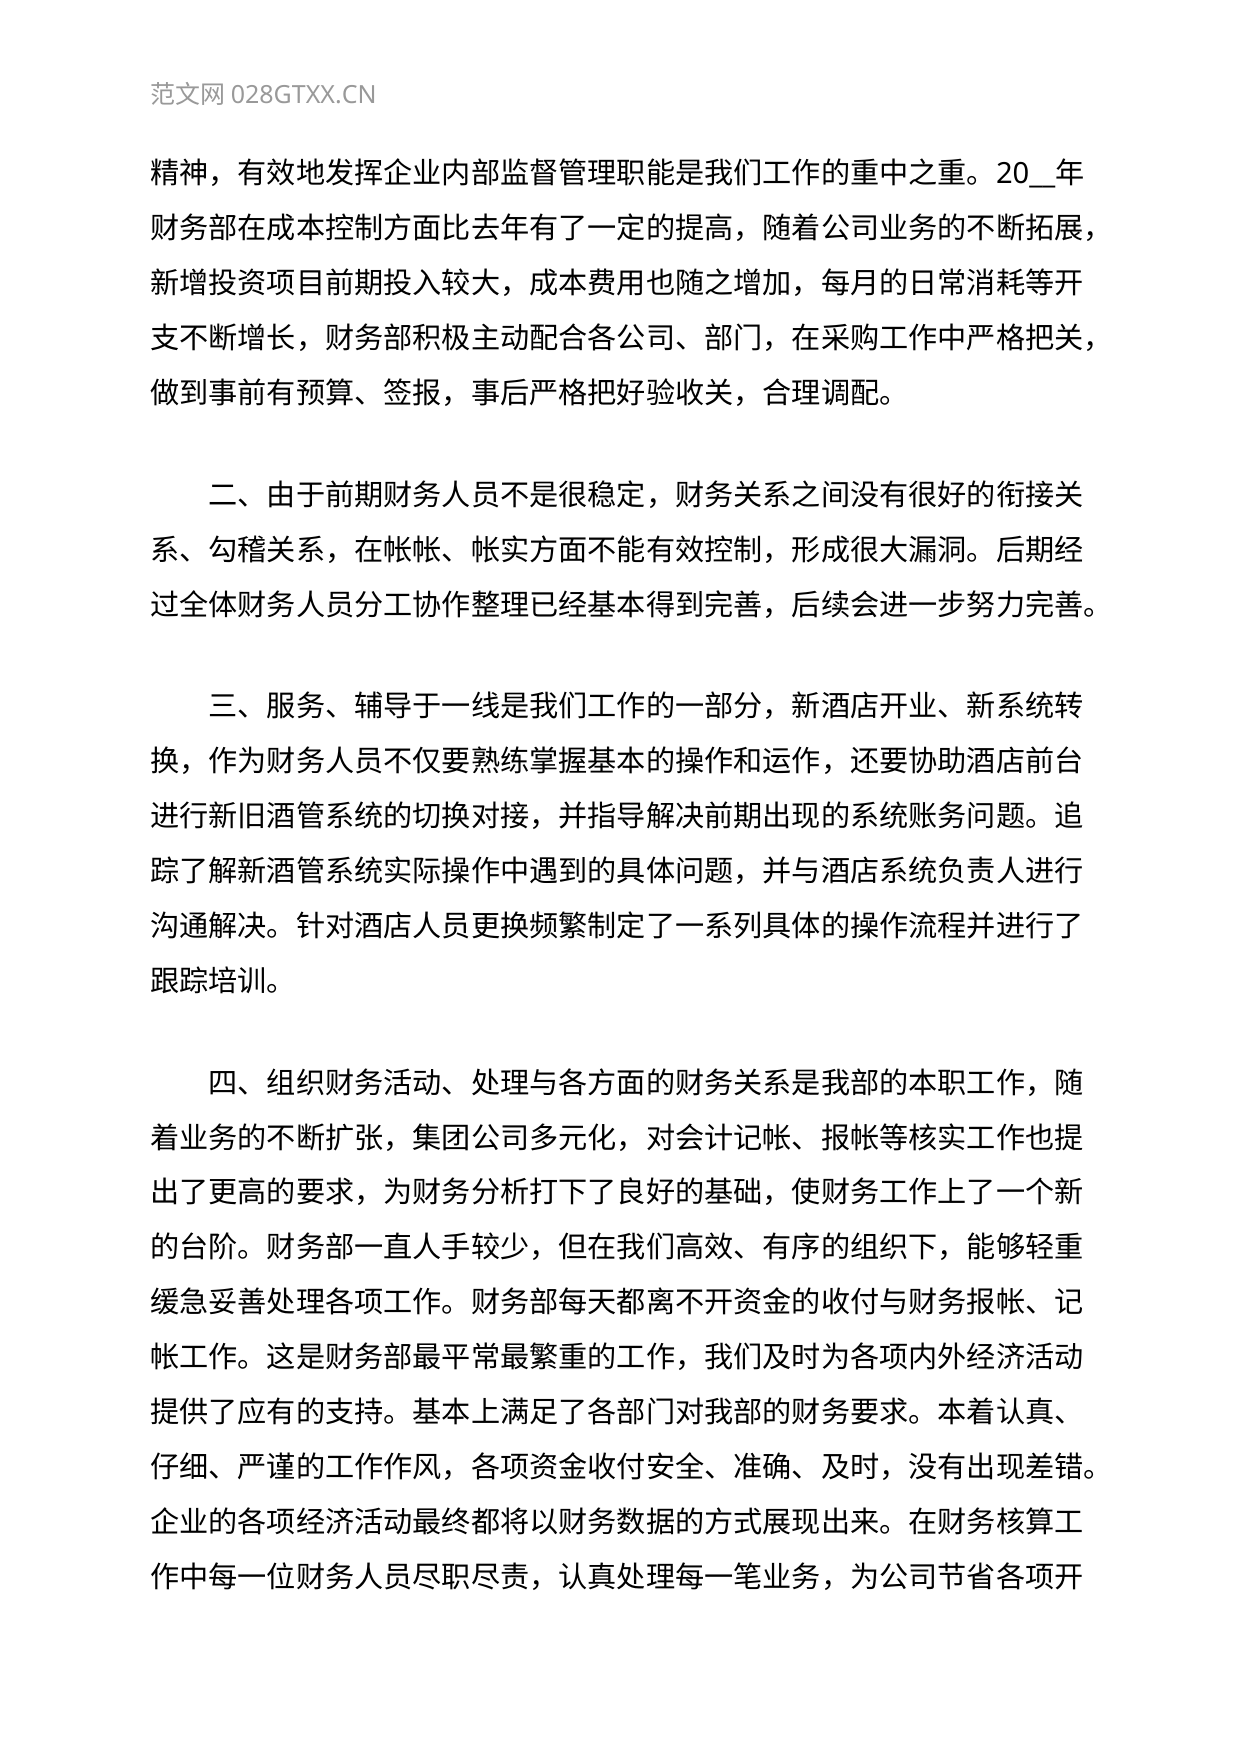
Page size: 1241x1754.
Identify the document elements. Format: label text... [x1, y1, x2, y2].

text 二、由于前期财务人员不是很稳定，财务关系之间没有很好的衔接关系、勾稽关系，在帐帐、帐实方面不能有效控制，形成很大漏洞。后期经过全体财务人员分工协作整理已经基本得到完善，后续会进一步努力完善。 [150, 471, 1090, 623]
text 三、服务、辅导于一线是我们工作的一部分，新酒店开业、新系统转换，作为财务人员不仅要熟练掌握基本的操作和运作，还要协助酒店前台进行新旧酒管系统的切换对接，并指导解决前期出现的系统账务问题。追踪了解新酒管系统实际操作中遇到的具体问题，并与酒店系统负责人进行沟通解决。针对酒店人员更换频繁制定了一系列具体的操作流程并进行了跟踪培训。 [150, 683, 1090, 1000]
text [150, 150, 1090, 412]
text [150, 1059, 1090, 1596]
